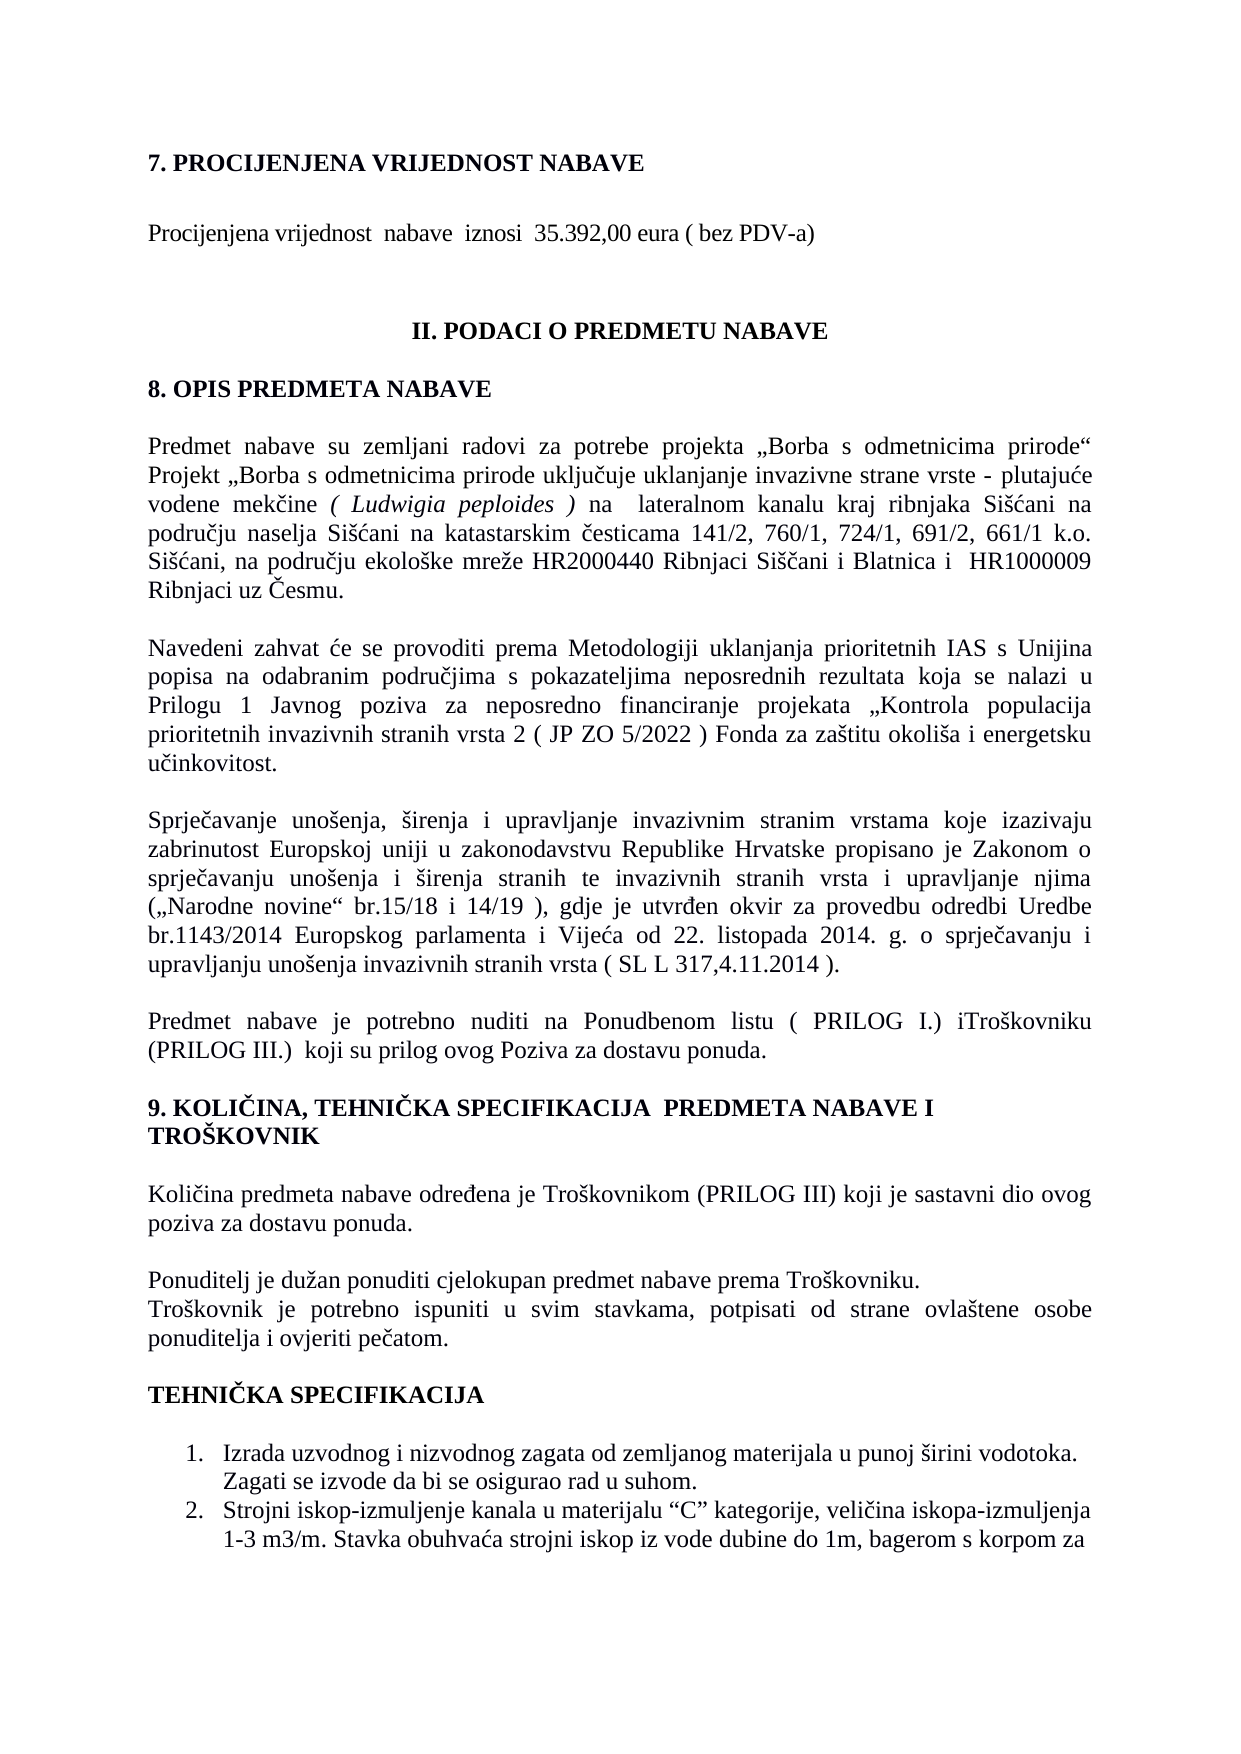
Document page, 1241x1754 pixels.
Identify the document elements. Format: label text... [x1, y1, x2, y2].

list Izrada uzvodnog i nizvodnog zagata od zemljanog materijala u punoj širini vodotoka. Zagati se izvode da bi se osigurao rad u suhom. [185, 1438, 1093, 1495]
text TEHNIČKA SPECIFIKACIJA [148, 1380, 1093, 1409]
text Troškovnik je potrebno ispuniti u svim stavkama, potpisati od strane ovlaštene osobe ponuditelja i ovjeriti pečatom. [148, 1294, 1093, 1351]
text 9. KOLIČINA, TEHNIČKA SPECIFIKACIJA PREDMETA NABAVE I TROŠKOVNIK [148, 1093, 1093, 1150]
text Ponuditelj je dužan ponuditi cjelokupan predmet nabave prema Troškovniku. [148, 1265, 1093, 1294]
text Predmet nabave je potrebno nuditi na Ponudbenom listu ( PRILOG I.) iTroškovniku (PRILOG III.) koji su prilog ovog Poziva za dostavu ponuda. [148, 1006, 1093, 1064]
text 7. PROCIJENJENA VRIJEDNOST NABAVE [148, 148, 1093, 176]
text 8. OPIS PREDMETA NABAVE [148, 374, 1093, 403]
text Predmet nabave su zemljani radovi za potrebe projekta „Borba s odmetnicima prirode“ Projekt „Borba s odmetnicima prirode uključuje uklanjanje invazivne strane vrste - plutajuće vodene mekčine ( Ludwigia peploides ) na lateralnom kanalu kraj ribnjaka Sišćani na području naselja Sišćani na katastarskim česticama 141/2, 760/1, 724/1, 691/2, 661/1 k.o. Sišćani, na području ekološke mreže HR2000440 Ribnjaci Siščani i Blatnica i HR1000009 Ribnjaci uz Česmu. [148, 431, 1093, 604]
text Procijenjena vrijednost nabave iznosi 35.392,00 eura ( bez PDV-a) [148, 218, 1093, 246]
text Navedeni zahvat će se provoditi prema Metodologiji uklanjanja prioritetnih IAS s Unijina popisa na odabranim područjima s pokazateljima neposrednih rezultata koja se nalazi u Prilogu 1 Javnog poziva za neposredno financiranje projekata „Kontrola populacija prioritetnih invazivnih stranih vrsta 2 ( JP ZO 5/2022 ) Fonda za zaštitu okoliša i energetsku učinkovitost. [148, 633, 1093, 776]
text II. PODACI O PREDMETU NABAVE [148, 316, 1093, 345]
text Sprječavanje unošenja, širenja i upravljanje invazivnim stranim vrstama koje izazivaju zabrinutost Europskoj uniji u zakonodavstvu Republike Hrvatske propisano je Zakonom o sprječavanju unošenja i širenja stranih te invazivnih stranih vrsta i upravljanje njima („Narodne novine“ br.15/18 i 14/19 ), gdje je utvrđen okvir za provedbu odredbi Uredbe br.1143/2014 Europskog parlamenta i Vijeća od 22. listopada 2014. g. o sprječavanju i upravljanju unošenja invazivnih stranih vrsta ( SL L 317,4.11.2014 ). [148, 805, 1093, 978]
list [185, 1495, 1093, 1553]
text Količina predmeta nabave određena je Troškovnikom (PRILOG III) koji je sastavni dio ovog poziva za dostavu ponuda. [148, 1179, 1093, 1236]
